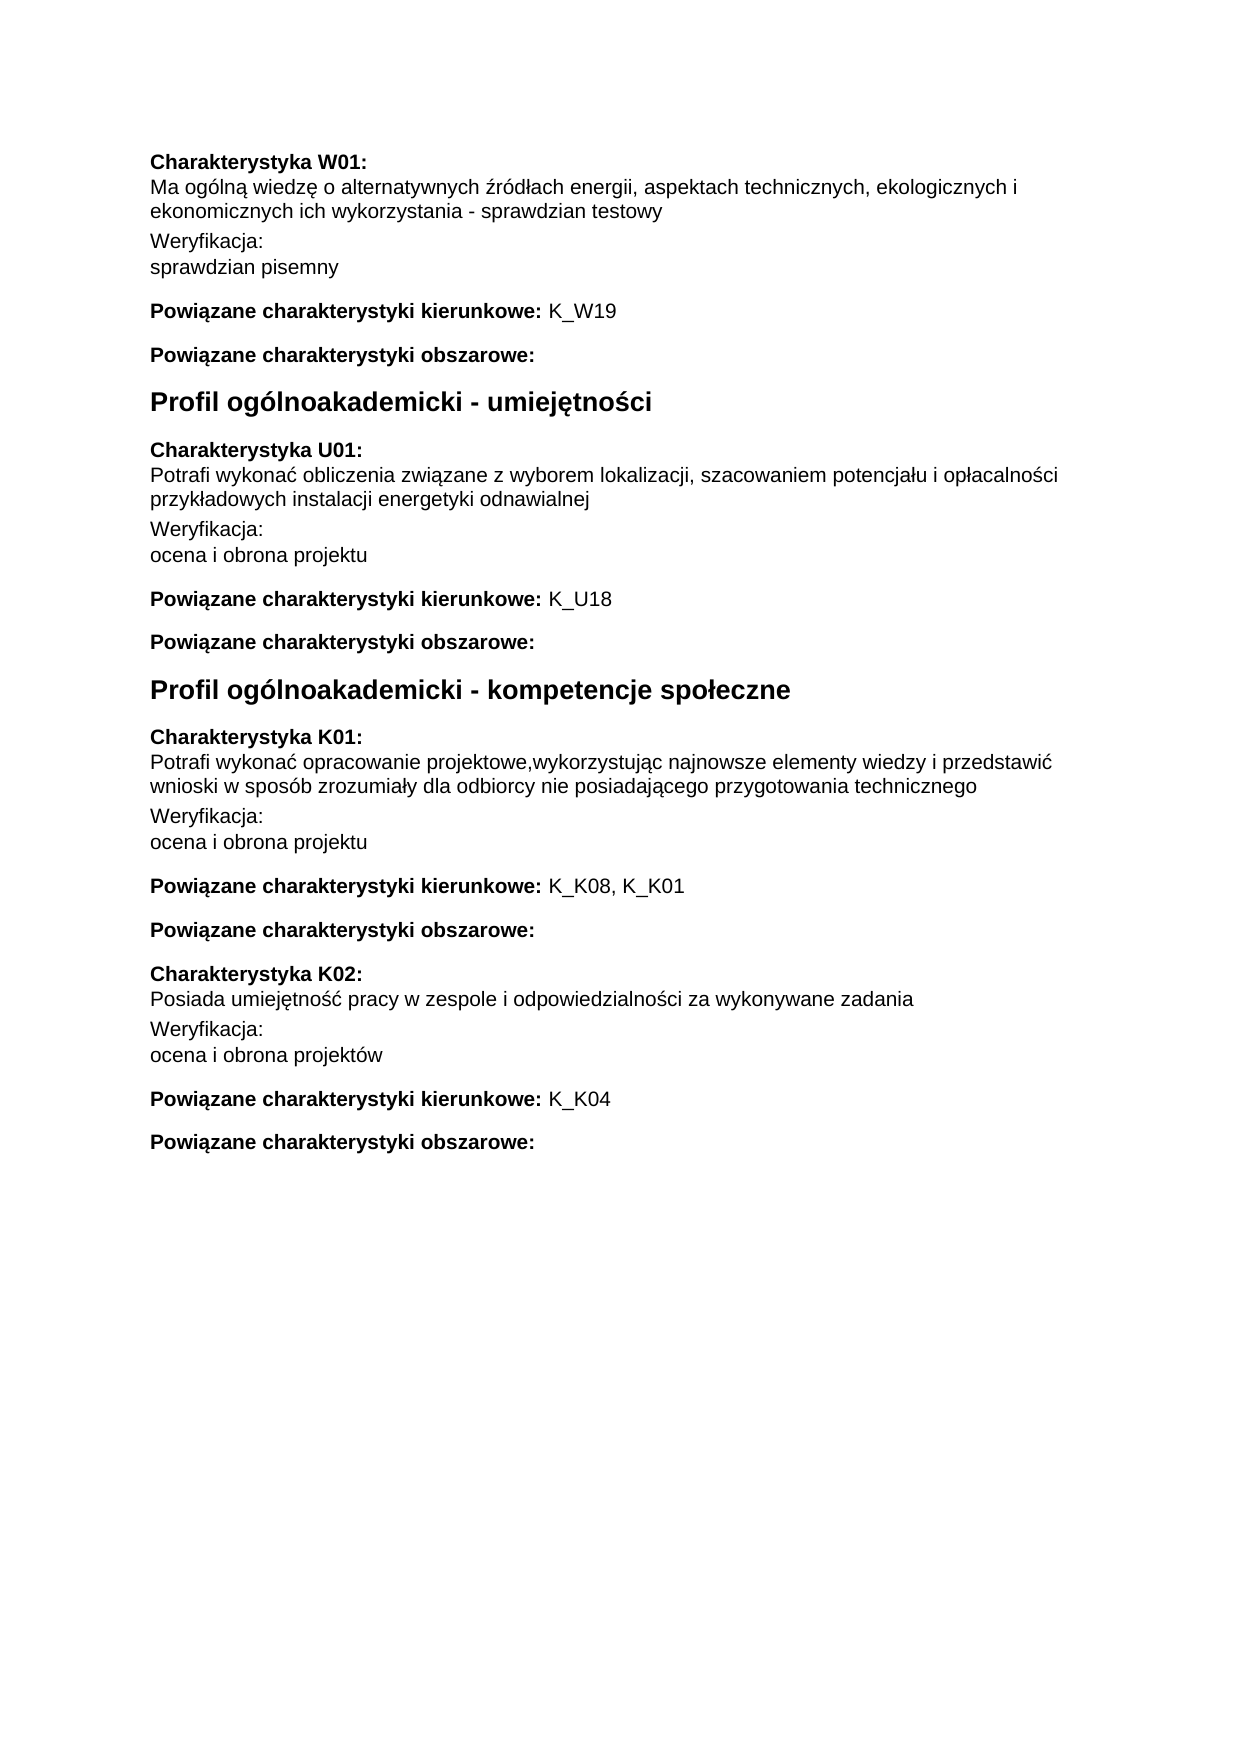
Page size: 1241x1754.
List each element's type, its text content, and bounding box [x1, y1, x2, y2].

text Powiązane charakterystyki obszarowe: [150, 343, 1090, 367]
text ocena i obrona projektu [150, 543, 1090, 567]
text Ma ogólną wiedzę o alternatywnych źródłach energii, aspektach technicznych, ekologicznych i ekonomicznych ich wykorzystania - sprawdzian testowy [150, 175, 1090, 223]
text Powiązane charakterystyki obszarowe: [150, 918, 1090, 942]
text Posiada umiejętność pracy w zespole i odpowiedzialności za wykonywane zadania [150, 986, 1090, 1010]
text Potrafi wykonać opracowanie projektowe,wykorzystując najnowsze elementy wiedzy i przedstawić wnioski w sposób zrozumiały dla odbiorcy nie posiadającego przygotowania technicznego [150, 750, 1090, 798]
text Charakterystyka K02: [150, 961, 1090, 985]
text Powiązane charakterystyki obszarowe: [150, 630, 1090, 654]
text Powiązane charakterystyki kierunkowe: K_K08, K_K01 [150, 874, 1090, 898]
text Powiązane charakterystyki kierunkowe: K_K04 [150, 1086, 1090, 1110]
text sprawdzian pisemny [150, 255, 1090, 279]
text Charakterystyka K01: [150, 725, 1090, 749]
text Potrafi wykonać obliczenia związane z wyborem lokalizacji, szacowaniem potencjału i opłacalności przykładowych instalacji energetyki odnawialnej [150, 462, 1090, 510]
text Weryfikacja: [150, 804, 1090, 828]
text Charakterystyka W01: [150, 150, 1090, 174]
text ocena i obrona projektów [150, 1043, 1090, 1067]
text Weryfikacja: [150, 1017, 1090, 1041]
subtitle Profil ogólnoakademicki - kompetencje społeczne [150, 674, 1090, 705]
text Weryfikacja: [150, 517, 1090, 541]
text Charakterystyka U01: [150, 437, 1090, 461]
text Powiązane charakterystyki obszarowe: [150, 1130, 1090, 1154]
subtitle Profil ogólnoakademicki - umiejętności [150, 386, 1090, 418]
text Weryfikacja: [150, 229, 1090, 253]
text ocena i obrona projektu [150, 830, 1090, 854]
text Powiązane charakterystyki kierunkowe: K_U18 [150, 586, 1090, 610]
text Powiązane charakterystyki kierunkowe: K_W19 [150, 299, 1090, 323]
